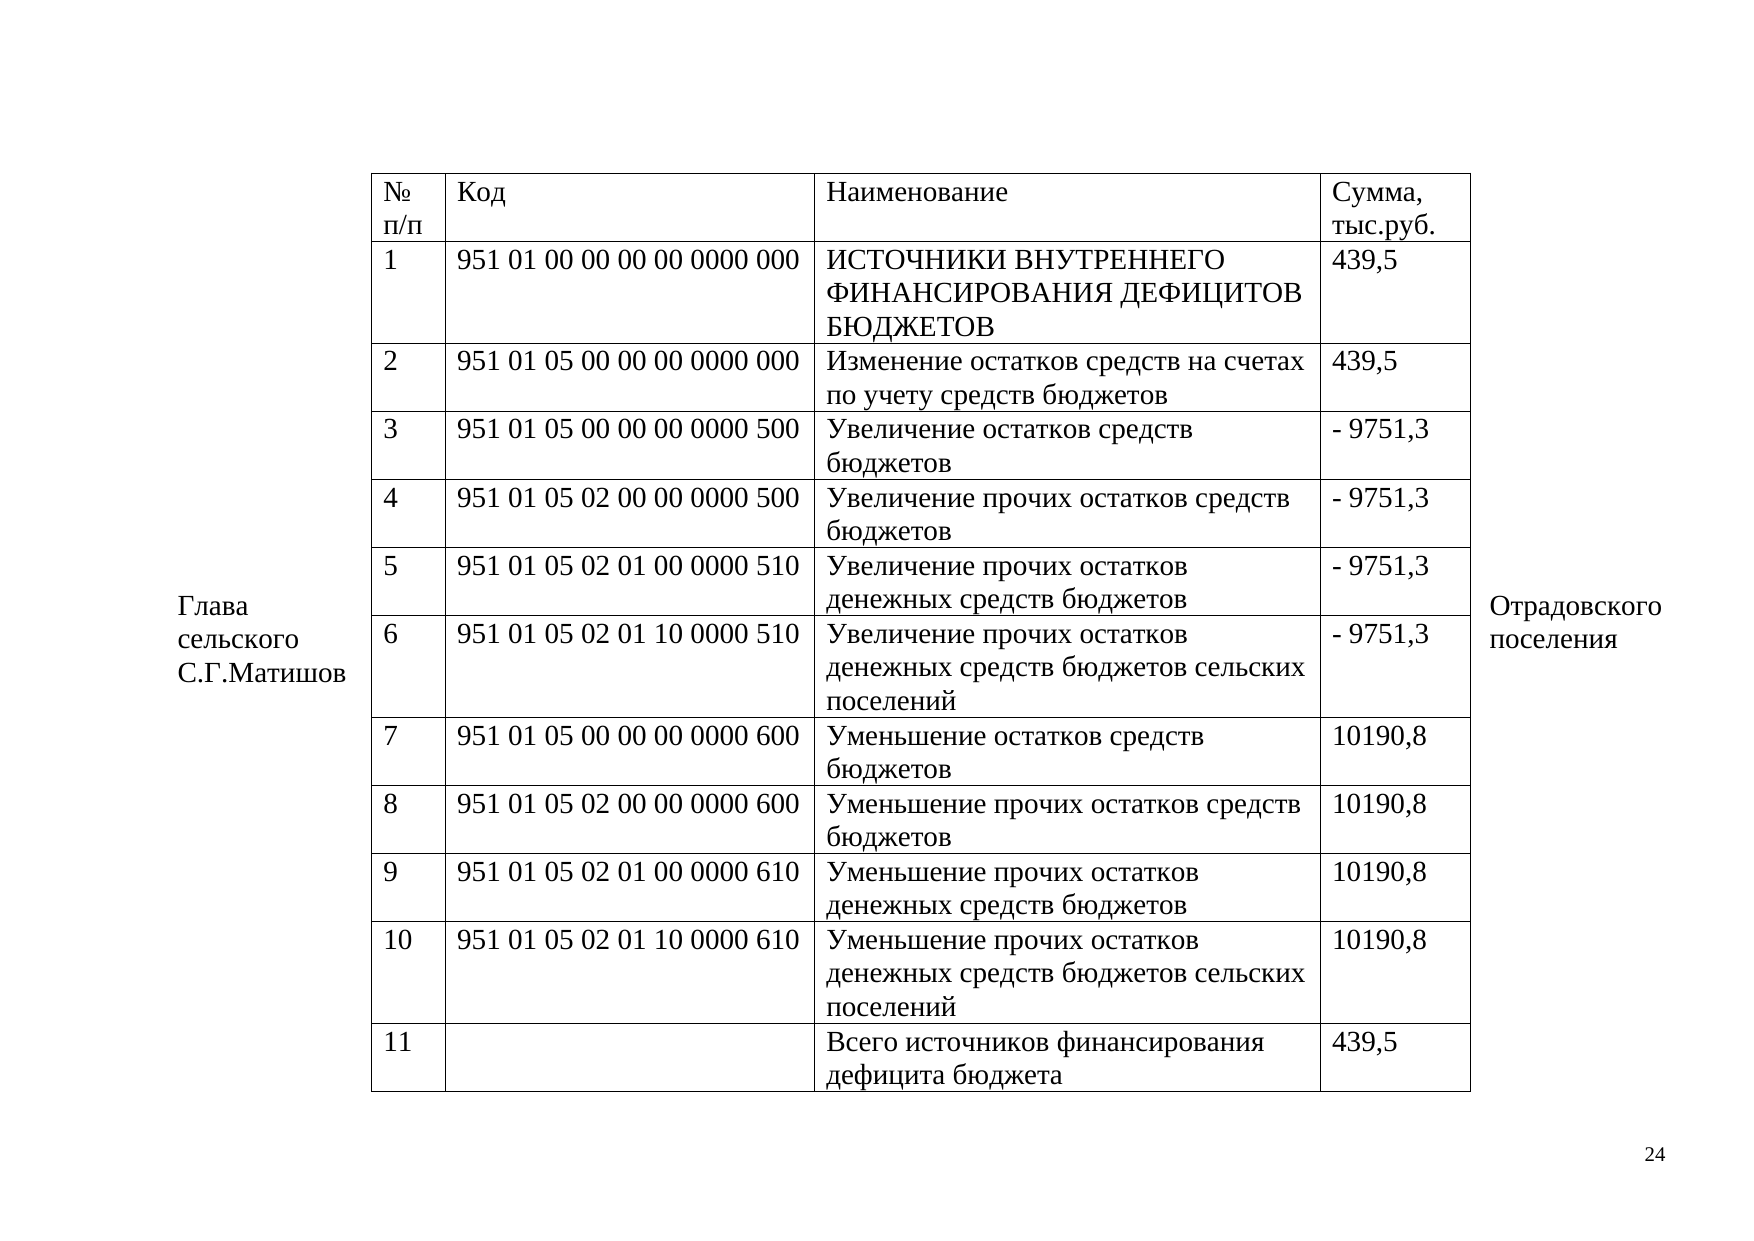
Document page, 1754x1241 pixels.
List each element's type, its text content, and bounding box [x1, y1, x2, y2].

table_cell 951 01 05 02 00 00 0000 600 [446, 786, 814, 853]
table_cell 10190,8 [1321, 854, 1470, 921]
table_cell 10190,8 [1321, 718, 1470, 785]
table_cell 1 [372, 242, 445, 342]
table_cell 951 01 05 02 01 10 0000 610 [446, 922, 814, 1023]
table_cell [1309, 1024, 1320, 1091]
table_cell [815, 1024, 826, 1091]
table_cell 951 01 00 00 00 00 0000 000 [446, 242, 814, 342]
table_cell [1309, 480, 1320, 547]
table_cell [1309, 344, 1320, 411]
table_header Наименование [815, 174, 1320, 241]
table_cell [446, 1024, 814, 1091]
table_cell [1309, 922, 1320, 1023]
table_cell 9 [372, 854, 445, 921]
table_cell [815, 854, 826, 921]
table_cell 439,5 [1321, 242, 1470, 342]
table_cell 439,5 [1321, 344, 1470, 411]
table_cell 10190,8 [1321, 786, 1470, 853]
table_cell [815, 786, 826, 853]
table_cell 10 [372, 922, 445, 1023]
table_cell 951 01 05 02 01 00 0000 510 [446, 548, 814, 615]
text Глава Отрадовского сельского поселения С.Г.Матишов [177, 588, 371, 688]
table_cell 8 [372, 786, 445, 853]
table_cell 439,5 [1321, 1024, 1470, 1091]
table_cell 5 [372, 548, 445, 615]
table_cell 951 01 05 00 00 00 0000 000 [446, 344, 814, 411]
table_cell - 9751,3 [1321, 548, 1470, 615]
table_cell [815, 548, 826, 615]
table_cell - 9751,3 [1321, 480, 1470, 547]
table_cell 951 01 05 02 01 00 0000 610 [446, 854, 814, 921]
table_cell 951 01 05 00 00 00 0000 600 [446, 718, 814, 785]
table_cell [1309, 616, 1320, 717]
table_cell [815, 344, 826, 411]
table_cell - 9751,3 [1321, 616, 1470, 717]
table_cell 951 01 05 02 01 10 0000 510 [446, 616, 814, 717]
table_cell 6 [372, 616, 445, 717]
table_cell 2 [372, 344, 445, 411]
table_cell 3 [372, 412, 445, 479]
table_cell 7 [372, 718, 445, 785]
table_cell 11 [372, 1024, 445, 1091]
table_cell 951 01 05 02 00 00 0000 500 [446, 480, 814, 547]
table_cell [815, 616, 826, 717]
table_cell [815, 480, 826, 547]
table_cell 10190,8 [1321, 922, 1470, 1023]
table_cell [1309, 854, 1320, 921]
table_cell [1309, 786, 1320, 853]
text Глава Отрадовского сельского поселения С.Г.Матишов [1471, 588, 1665, 688]
table_cell - 9751,3 [1321, 412, 1470, 479]
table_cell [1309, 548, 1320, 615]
table_cell 951 01 05 00 00 00 0000 500 [446, 412, 814, 479]
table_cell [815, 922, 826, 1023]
table_header Код [446, 174, 814, 241]
table_cell 4 [372, 480, 445, 547]
